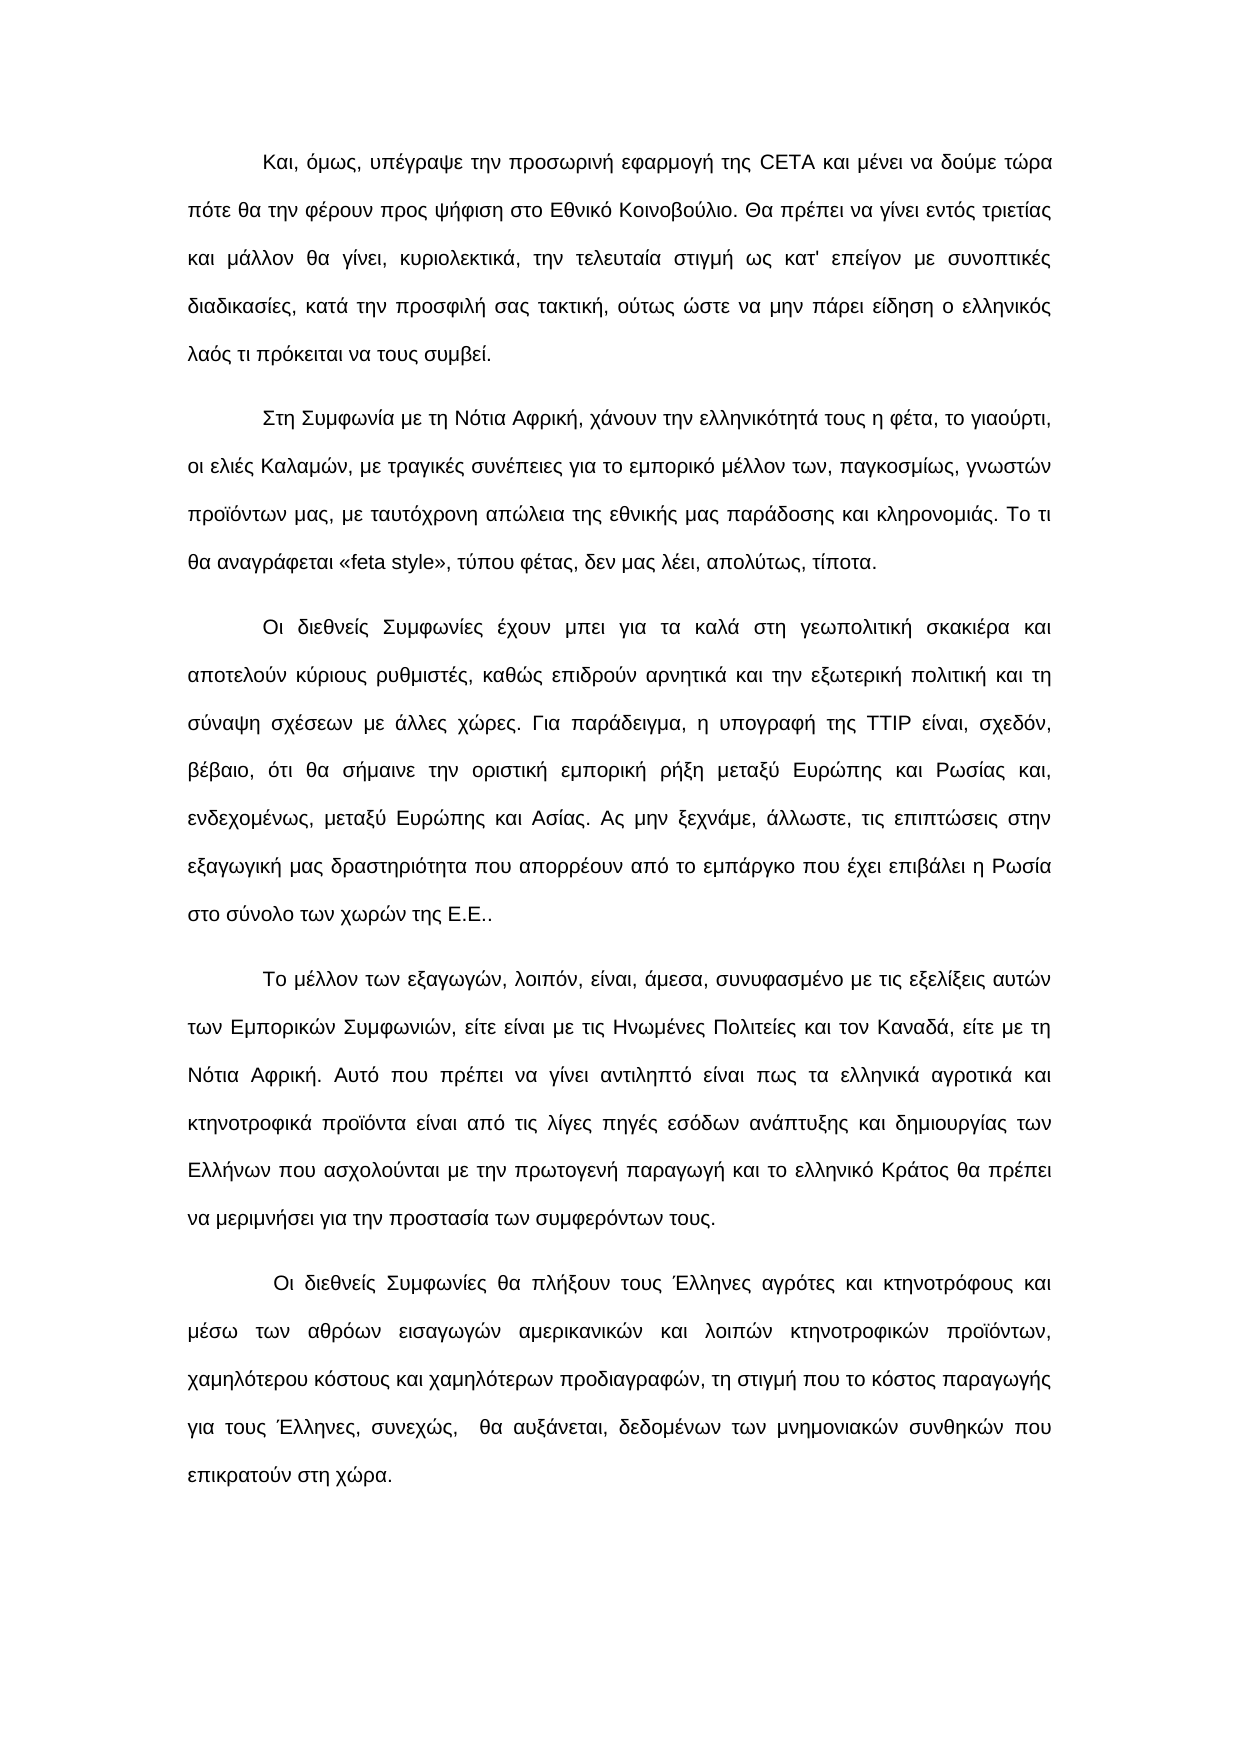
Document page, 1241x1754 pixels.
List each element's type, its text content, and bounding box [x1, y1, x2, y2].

text Οι διεθνείς Συμφωνίες έχουν μπει για τα καλά στη γεωπολιτική σκακιέρα και αποτελούν κύριους ρυθμιστές, καθώς επιδρούν αρνητικά και την εξωτερική πολιτική και τη σύναψη σχέσεων με άλλες χώρες. Για παράδειγμα, η υπογραφή της ΤΤΙΡ είναι, σχεδόν, βέβαιο, ότι θα σήμαινε την οριστική εμπορική ρήξη μεταξύ Ευρώπης και Ρωσίας και, ενδεχομένως, μεταξύ Ευρώπης και Ασίας. Ας μην ξεχνάμε, άλλωστε, τις επιπτώσεις στην εξαγωγική μας δραστηριότητα που απορρέουν από το εμπάργκο που έχει επιβάλει η Ρωσία στο σύνολο των χωρών της Ε.Ε.. [187, 614, 1053, 926]
text Το μέλλον των εξαγωγών, λοιπόν, είναι, άμεσα, συνυφασμένο με τις εξελίξεις αυτών των Εμπορικών Συμφωνιών, είτε είναι με τις Ηνωμένες Πολιτείες και τον Καναδά, είτε με τη Νότια Αφρική. Αυτό που πρέπει να γίνει αντιληπτό είναι πως τα ελληνικά αγροτικά και κτηνοτροφικά προϊόντα είναι από τις λίγες πηγές εσόδων ανάπτυξης και δημιουργίας των Ελλήνων που ασχολούνται με την πρωτογενή παραγωγή και το ελληνικό Κράτος θα πρέπει να μεριμνήσει για την προστασία των συμφερόντων τους. [187, 967, 1053, 1230]
text Και, όμως, υπέγραψε την προσωρινή εφαρμογή της CETA και μένει να δούμε τώρα πότε θα την φέρουν προς ψήφιση στο Εθνικό Κοινοβούλιο. Θα πρέπει να γίνει εντός τριετίας και μάλλον θα γίνει, κυριολεκτικά, την τελευταία στιγμή ως κατ' επείγον με συνοπτικές διαδικασίες, κατά την προσφιλή σας τακτική, ούτως ώστε να μην πάρει είδηση ο ελληνικός λαός τι πρόκειται να τους συμβεί. [187, 150, 1053, 366]
text Στη Συμφωνία με τη Νότια Αφρική, χάνουν την ελληνικότητά τους η φέτα, το γιαούρτι, οι ελιές Καλαμών, με τραγικές συνέπειες για το εμπορικό μέλλον των, παγκοσμίως, γνωστών προϊόντων μας, με ταυτόχρονη απώλεια της εθνικής μας παράδοσης και κληρονομιάς. Το τι θα αναγράφεται «feta style», τύπου φέτας, δεν μας λέει, απολύτως, τίποτα. [187, 406, 1053, 574]
text Οι διεθνείς Συμφωνίες θα πλήξουν τους Έλληνες αγρότες και κτηνοτρόφους και μέσω των αθρόων εισαγωγών αμερικανικών και λοιπών κτηνοτροφικών προϊόντων, χαμηλότερου κόστους και χαμηλότερων προδιαγραφών, τη στιγμή που το κόστος παραγωγής για τους Έλληνες, συνεχώς, θα αυξάνεται, δεδομένων των μνημονιακών συνθηκών που επικρατούν στη χώρα. [187, 1271, 1053, 1486]
